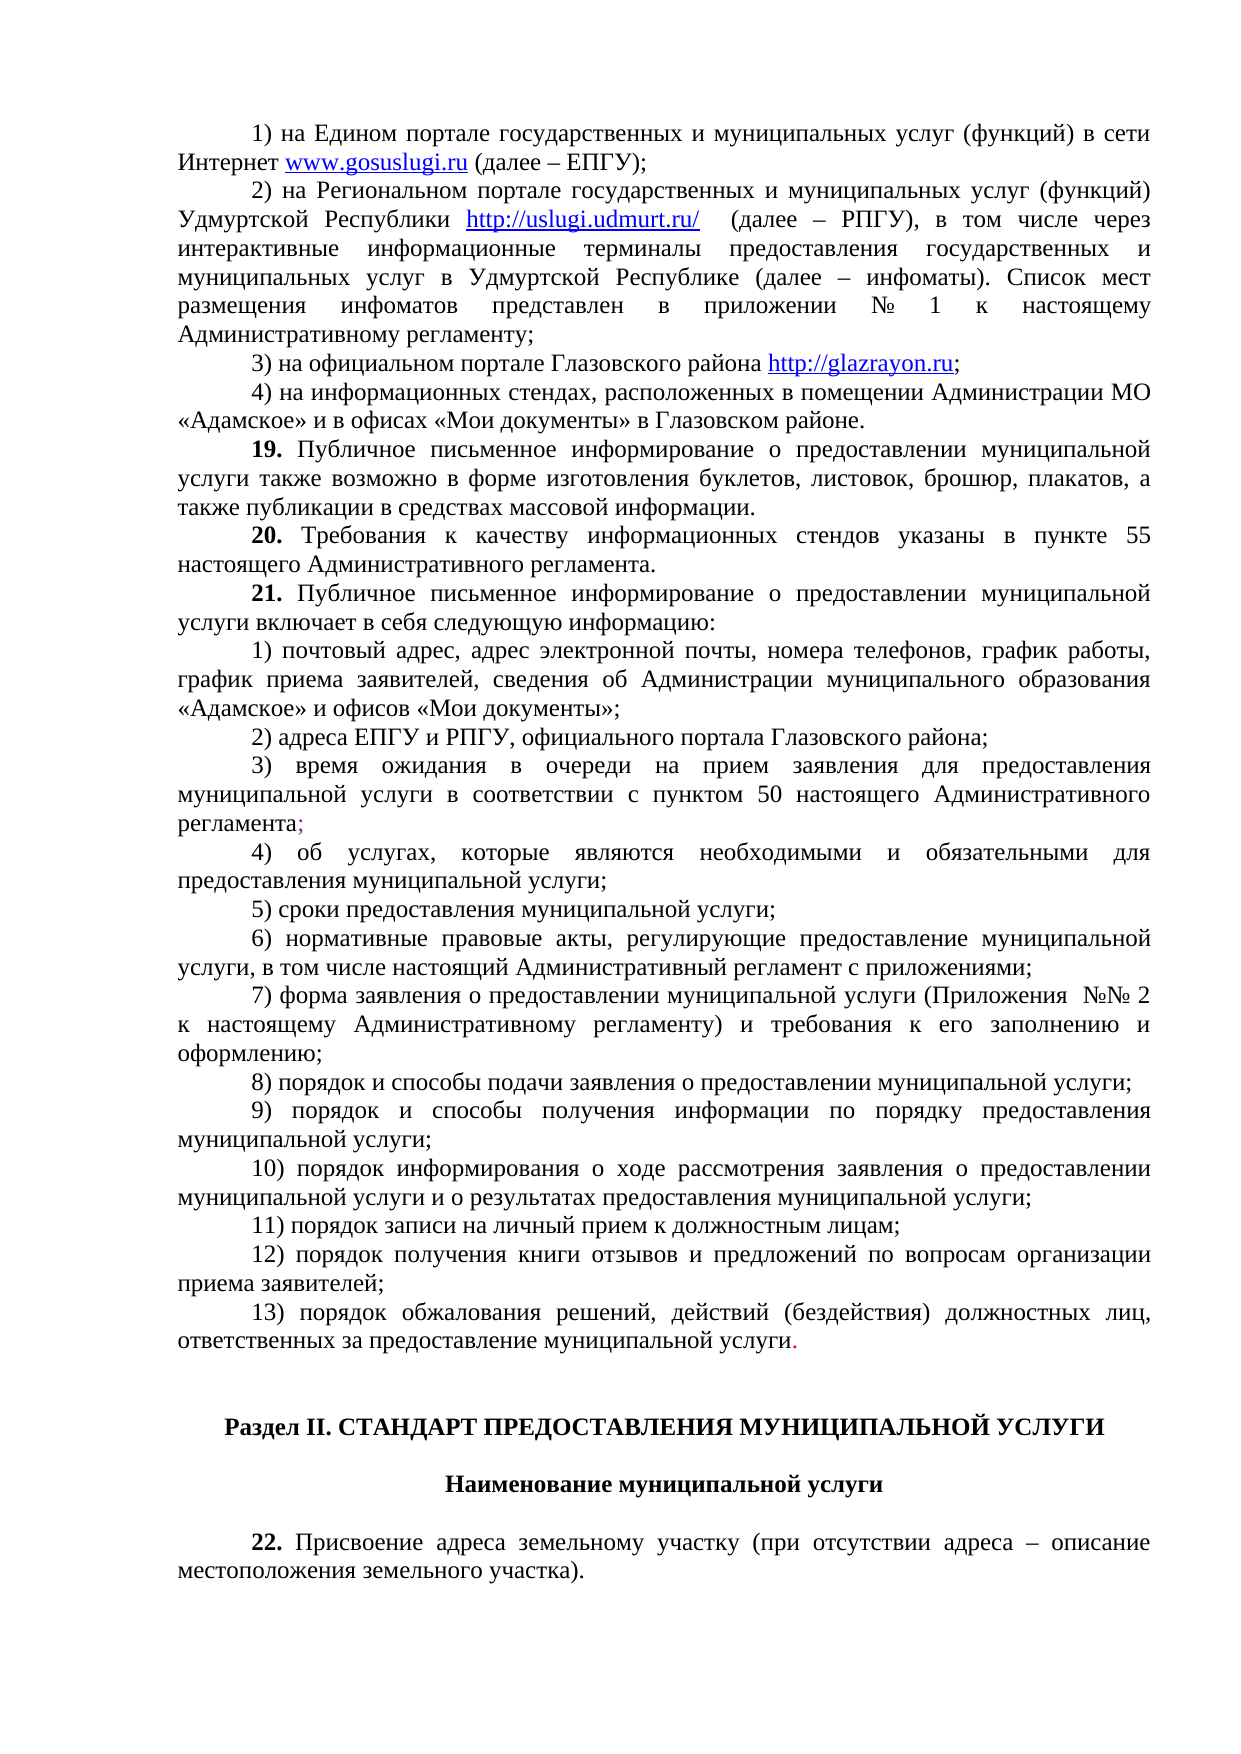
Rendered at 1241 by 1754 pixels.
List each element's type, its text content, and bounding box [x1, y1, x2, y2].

text 4) об услугах, которые являются необходимыми и обязательными для предоставления муниципальной услуги; [177, 837, 1152, 894]
text 22. Присвоение адреса земельному участку (при отсутствии адреса – описание местоположения земельного участка). [177, 1527, 1152, 1584]
text 1) на Едином портале государственных и муниципальных услуг (функций) в сети Интернет www.gosuslugi.ru (далее – ЕПГУ); [177, 118, 1152, 176]
text 3) на официальном портале Глазовского района http://glazrayon.ru; [177, 348, 1152, 377]
text Наименование муниципальной услуги [177, 1469, 1152, 1498]
text 12) порядок получения книги отзывов и предложений по вопросам организации приема заявителей; [177, 1239, 1152, 1297]
text 21. Публичное письменное информирование о предоставлении муниципальной услуги включает в себя следующую информацию: [177, 578, 1152, 636]
text 4) на информационных стендах, расположенных в помещении Администрации МО «Адамское» и в офисах «Мои документы» в Глазовском районе. [177, 377, 1152, 434]
text 19. Публичное письменное информирование о предоставлении муниципальной услуги также возможно в форме изготовления буклетов, листовок, брошюр, плакатов, а также публикации в средствах массовой информации. [177, 434, 1152, 521]
text 1) почтовый адрес, адрес электронной почты, номера телефонов, график работы, график приема заявителей, сведения об Администрации муниципального образования «Адамское» и офисов «Мои документы»; [177, 636, 1152, 722]
text 5) сроки предоставления муниципальной услуги; [177, 894, 1152, 923]
text 11) порядок записи на личный прием к должностным лицам; [177, 1211, 1152, 1239]
text 7) форма заявления о предоставлении муниципальной услуги (Приложения №№ 2 к настоящему Административному регламенту) и требования к его заполнению и оформлению; [177, 981, 1152, 1067]
text 9) порядок и способы получения информации по порядку предоставления муниципальной услуги; [177, 1096, 1152, 1153]
text 6) нормативные правовые акты, регулирующие предоставление муниципальной услуги, в том числе настоящий Административный регламент с приложениями; [177, 923, 1152, 981]
text 8) порядок и способы подачи заявления о предоставлении муниципальной услуги; [177, 1067, 1152, 1096]
text 20. Требования к качеству информационных стендов указаны в пункте 55 настоящего Административного регламента. [177, 521, 1152, 578]
text 2) адреса ЕПГУ и РПГУ, официального портала Глазовского района; [177, 722, 1152, 751]
text 10) порядок информирования о ходе рассмотрения заявления о предоставлении муниципальной услуги и о результатах предоставления муниципальной услуги; [177, 1153, 1152, 1211]
text 3) время ожидания в очереди на прием заявления для предоставления муниципальной услуги в соответствии с пунктом 50 настоящего Административного регламента; [177, 751, 1152, 837]
text Раздел II. СТАНДАРТ ПРЕДОСТАВЛЕНИЯ МУНИЦИПАЛЬНОЙ УСЛУГИ [177, 1412, 1152, 1441]
text 13) порядок обжалования решений, действий (бездействия) должностных лиц, ответственных за предоставление муниципальной услуги. [177, 1297, 1152, 1354]
text 2) на Региональном портале государственных и муниципальных услуг (функций) Удмуртской Республики http://uslugi.udmurt.ru/ (далее – РПГУ), в том числе через интерактивные информационные терминалы предоставления государственных и муниципальных услуг в Удмуртской Республике (далее – инфоматы). Список мест размещения инфоматов представлен в приложении № 1 к настоящему Административному регламенту; [177, 176, 1152, 348]
